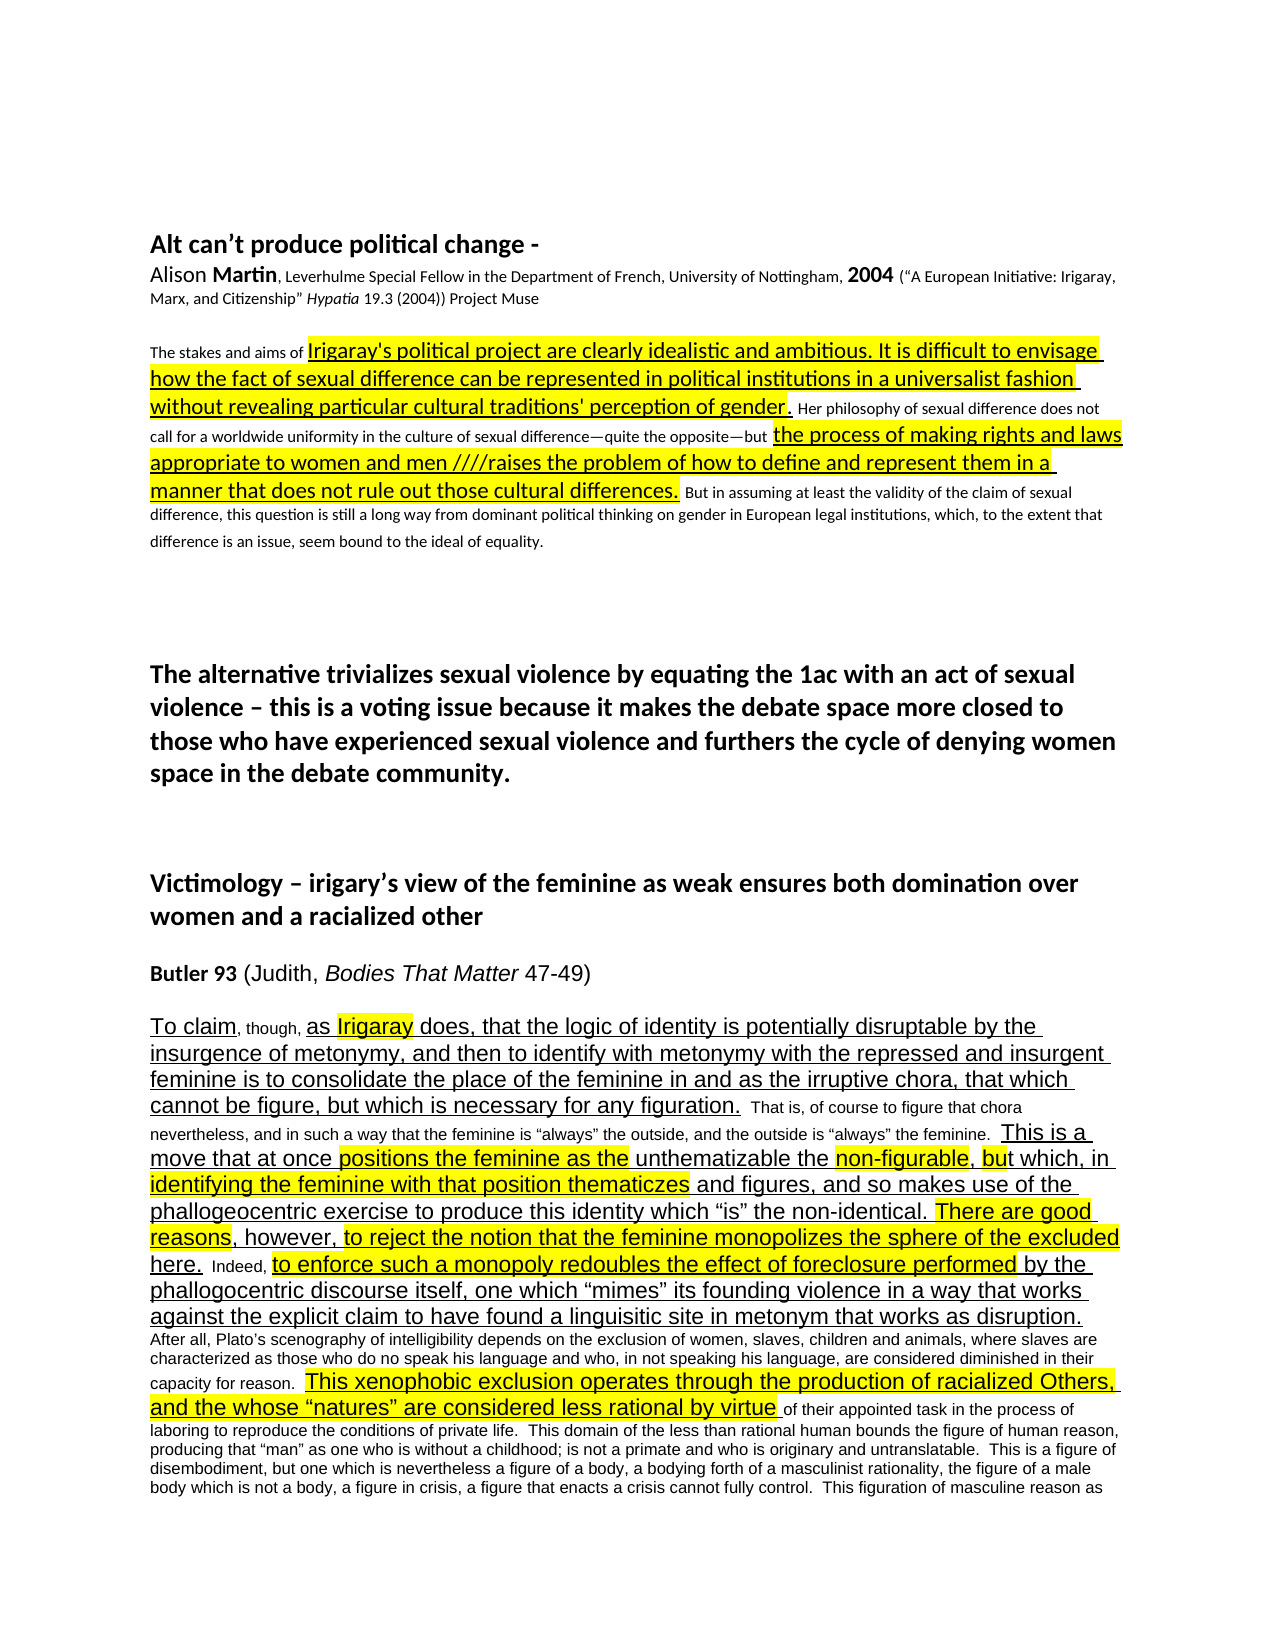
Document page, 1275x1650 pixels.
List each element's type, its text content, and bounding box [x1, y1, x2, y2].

text Alt can’t produce political change - [150, 227, 1125, 260]
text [150, 1013, 1125, 1497]
text Alison Martin, Leverhulme Special Fellow in the Department of French, University of Nottingham, 2004 (“A European Initiative: Irigaray, Marx, and Citizenship” Hypatia 19.3 (2004)) Project Muse [150, 260, 1125, 308]
text Victimology – irigary’s view of the feminine as weak ensures both domination over women and a racialized other [150, 867, 1125, 933]
text The stakes and aims of Irigaray's political project are clearly idealistic and ambitious. It is difficult to envisage how the fact of sexual difference can be represented in political institutions in a universalist fashion without revealing particular cultural traditions' perception of gender. Her philosophy of sexual difference does not call for a worldwide uniformity in the culture of sexual difference—quite the opposite—but the process of making rights and laws appropriate to women and men ////raises the problem of how to define and represent them in a manner that does not rule out those cultural differences. But in assuming at least the validity of the claim of sexual difference, this question is still a long way from dominant political thinking on gender in European legal institutions, which, to the extent that difference is an issue, seem bound to the ideal of equality. [150, 336, 1125, 553]
text Butler 93 (Judith, Bodies That Matter 47-49) [150, 959, 1125, 987]
subtitle The alternative trivializes sexual violence by equating the 1ac with an act of sexual violence – this is a voting issue because it makes the debate space more closed to those who have experienced sexual violence and furthers the cycle of denying women space in the debate community. [150, 658, 1125, 790]
